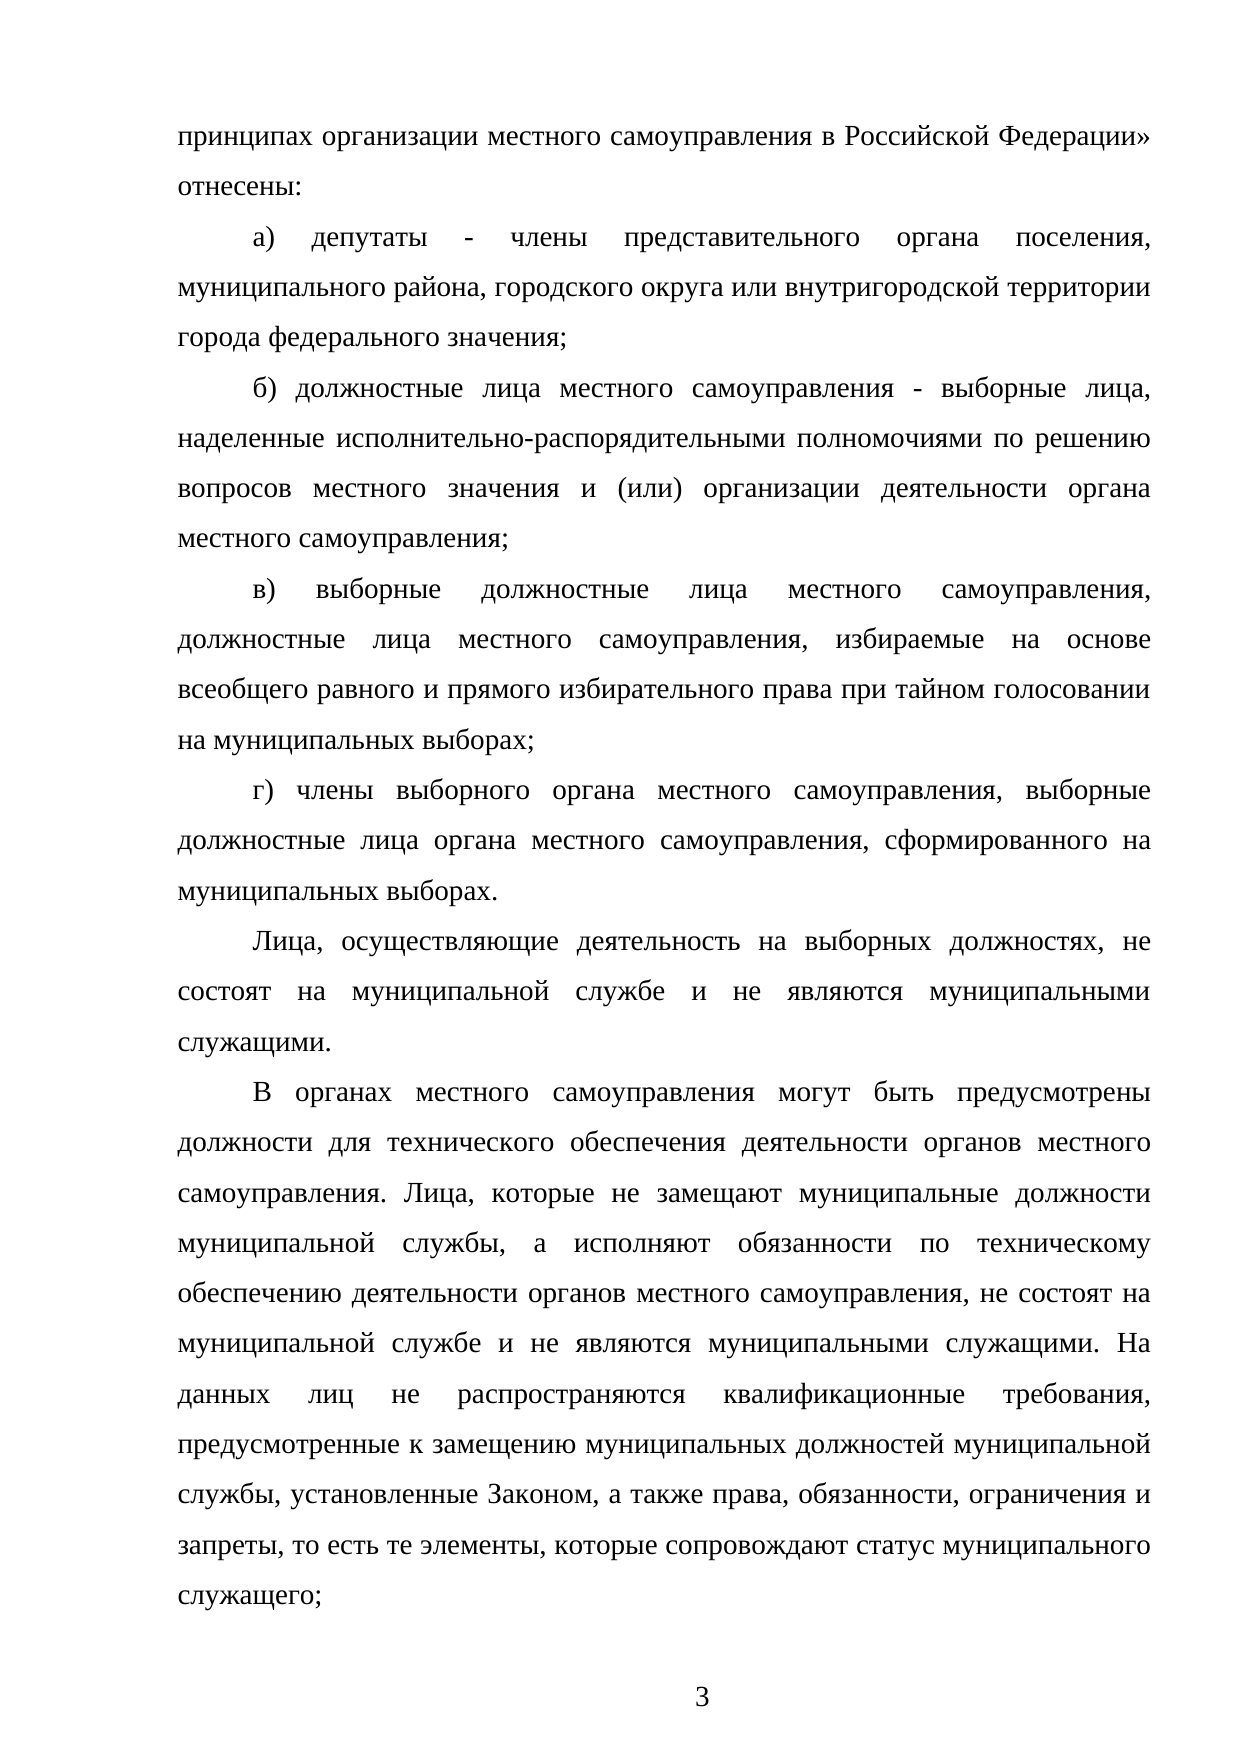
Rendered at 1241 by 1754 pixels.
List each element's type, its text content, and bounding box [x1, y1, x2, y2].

text в) выборные должностные лица местного самоуправления, должностные лица местного самоуправления, избираемые на основе всеобщего равного и прямого избирательного права при тайном голосовании на муниципальных выборах; [177, 571, 1152, 755]
text а) депутаты - члены представительного органа поселения, муниципального района, городского округа или внутригородской территории города федерального значения; [177, 219, 1152, 353]
text г) члены выборного органа местного самоуправления, выборные должностные лица органа местного самоуправления, сформированного на муниципальных выборах. [177, 772, 1152, 906]
text В органах местного самоуправления могут быть предусмотрены должности для технического обеспечения деятельности органов местного самоуправления. Лица, которые не замещают муниципальные должности муниципальной службы, а исполняют обязанности по техническому обеспечению деятельности органов местного самоуправления, не состоят на муниципальной службе и не являются муниципальными служащими. На данных лиц не распространяются квалификационные требования, предусмотренные к замещению муниципальных должностей муниципальной службы, установленные Законом, а также права, обязанности, ограничения и запреты, то есть те элементы, которые сопровождают статус муниципального служащего; [177, 1074, 1152, 1611]
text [177, 118, 1152, 202]
text б) должностные лица местного самоуправления - выборные лица, наделенные исполнительно-распорядительными полномочиями по решению вопросов местного значения и (или) организации деятельности органа местного самоуправления; [177, 370, 1152, 554]
text Лица, осуществляющие деятельность на выборных должностях, не состоят на муниципальной службе и не являются муниципальными служащими. [177, 923, 1152, 1057]
